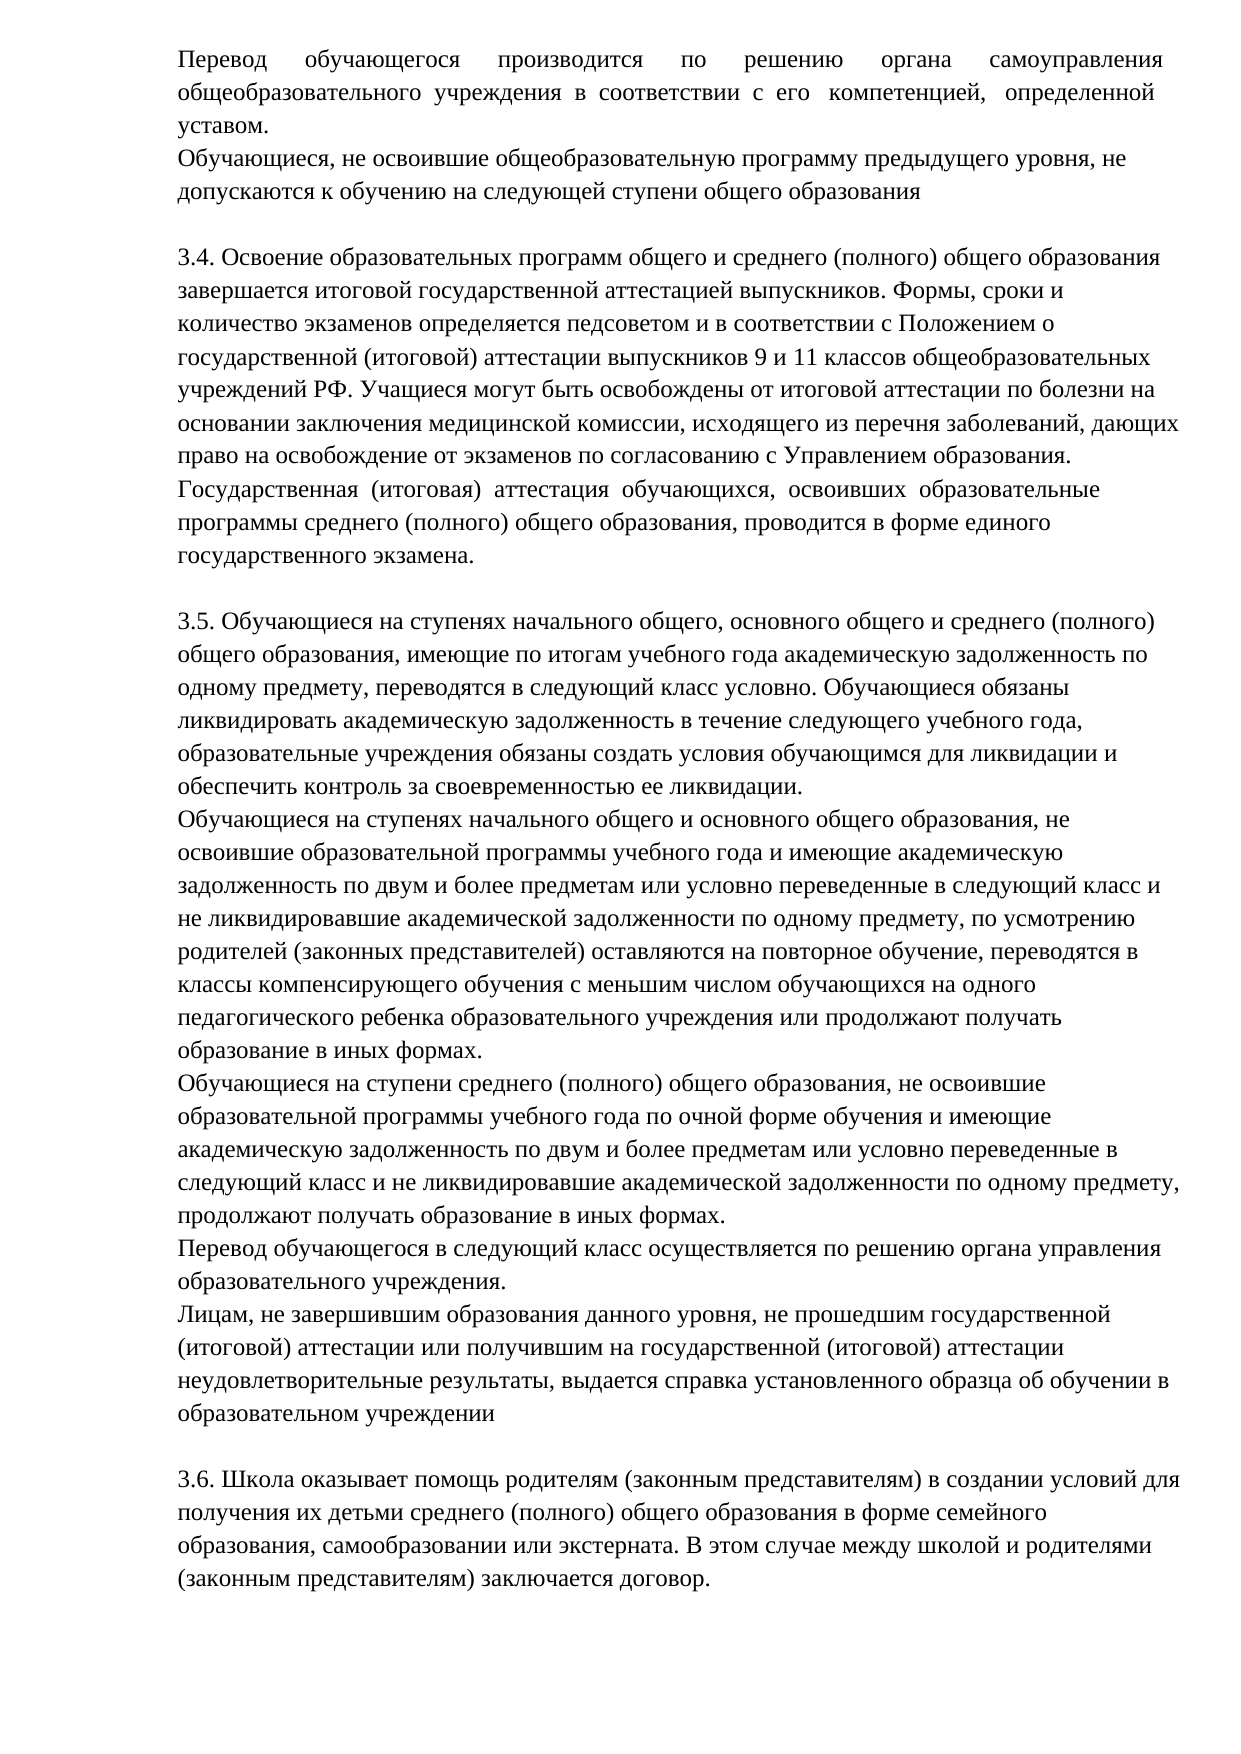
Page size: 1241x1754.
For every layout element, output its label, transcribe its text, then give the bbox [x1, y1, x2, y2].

text Обучающиеся на ступенях начального общего и основного общего образования, не освоившие образовательной программы учебного года и имеющие академическую задолженность по двум и более предметам или условно переведенные в следующий класс и не ликвидировавшие академической задолженности по одному предмету, по усмотрению родителей (законных представителей) оставляются на повторное обучение, переводятся в классы компенсирующего обучения с меньшим числом обучающихся на одного педагогического ребенка образовательного учреждения или продолжают получать образование в иных формах. [177, 804, 1181, 1064]
text уставом. [177, 110, 1181, 139]
text Обучающиеся на ступени среднего (полного) общего образования, не освоившие образовательной программы учебного года по очной форме обучения и имеющие академическую задолженность по двум и более предметам или условно переведенные в следующий класс и не ликвидировавшие академической задолженности по одному предмету, продолжают получать образование в иных формах. [177, 1068, 1181, 1229]
text 3.5. Обучающиеся на ступенях начального общего, основного общего и среднего (полного) общего образования, имеющие по итогам учебного года академическую задолженность по одному предмету, переводятся в следующий класс условно. Обучающиеся обязаны ликвидировать академическую задолженность в течение следующего учебного года, образовательные учреждения обязаны создать условия обучающимся для ликвидации и обеспечить контроль за своевременностью ее ликвидации. [177, 606, 1181, 799]
text 3.4. Освоение образовательных программ общего и среднего (полного) общего образования завершается итоговой государственной аттестацией выпускников. Формы, сроки и количество экзаменов определяется педсоветом и в соответствии с Положением о государственной (итоговой) аттестации выпускников 9 и 11 классов общеобразовательных учреждений РФ. Учащиеся могут быть освобождены от итоговой аттестации по болезни на основании заключения медицинской комиссии, исходящего из перечня заболеваний, дающих право на освобождение от экзаменов по согласованию с Управлением образования. [177, 242, 1181, 469]
text Перевод обучающегося в следующий класс осуществляется по решению органа управления образовательного учреждения. [177, 1233, 1181, 1295]
text общеобразовательного учреждения в соответствии с его компетенцией, определенной [177, 77, 1181, 106]
text Государственная (итоговая) аттестация обучающихся, освоивших образовательные [177, 474, 1181, 502]
text программы среднего (полного) общего образования, проводится в форме единого государственного экзамена. [177, 507, 1181, 568]
text Перевод обучающегося производится по решению органа самоуправления [177, 44, 1181, 73]
text Обучающиеся, не освоившие общеобразовательную программу предыдущего уровня, не [177, 143, 1181, 172]
text Лицам, не завершившим образования данного уровня, не прошедшим государственной (итоговой) аттестации или получившим на государственной (итоговой) аттестации неудовлетворительные результаты, выдается справка установленного образца об обучении в образовательном учреждении [177, 1299, 1181, 1427]
text 3.6. Школа оказывает помощь родителям (законным представителям) в создании условий для получения их детьми среднего (полного) общего образования в форме семейного образования, самообразовании или экстерната. В этом случае между школой и родителями (законным представителям) заключается договор. [177, 1464, 1181, 1592]
text допускаются к обучению на следующей ступени общего образования [177, 176, 1181, 205]
